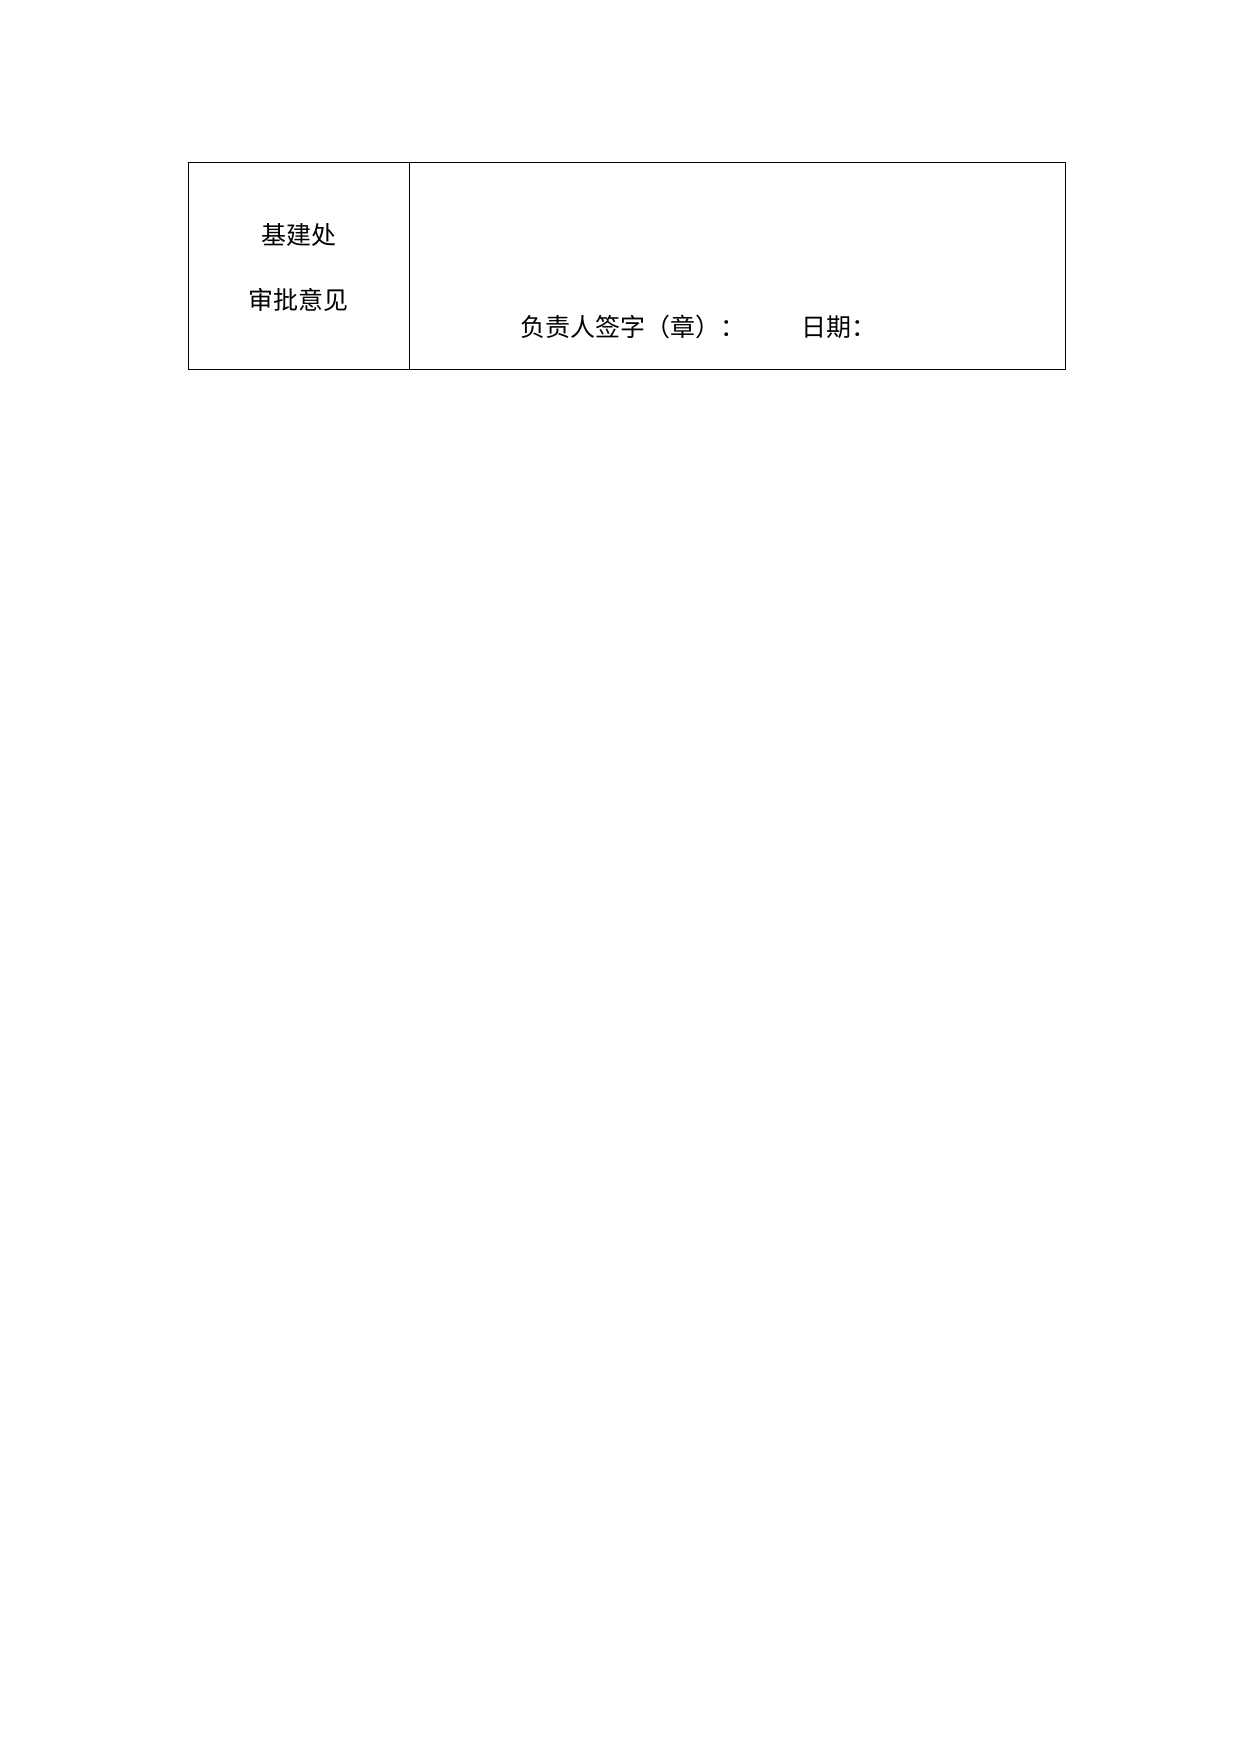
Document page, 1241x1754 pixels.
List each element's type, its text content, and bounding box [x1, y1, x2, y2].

table_cell 负责人签字（章）： 日期： [410, 163, 1065, 369]
table_cell 基建处 审批意见 [189, 163, 409, 369]
